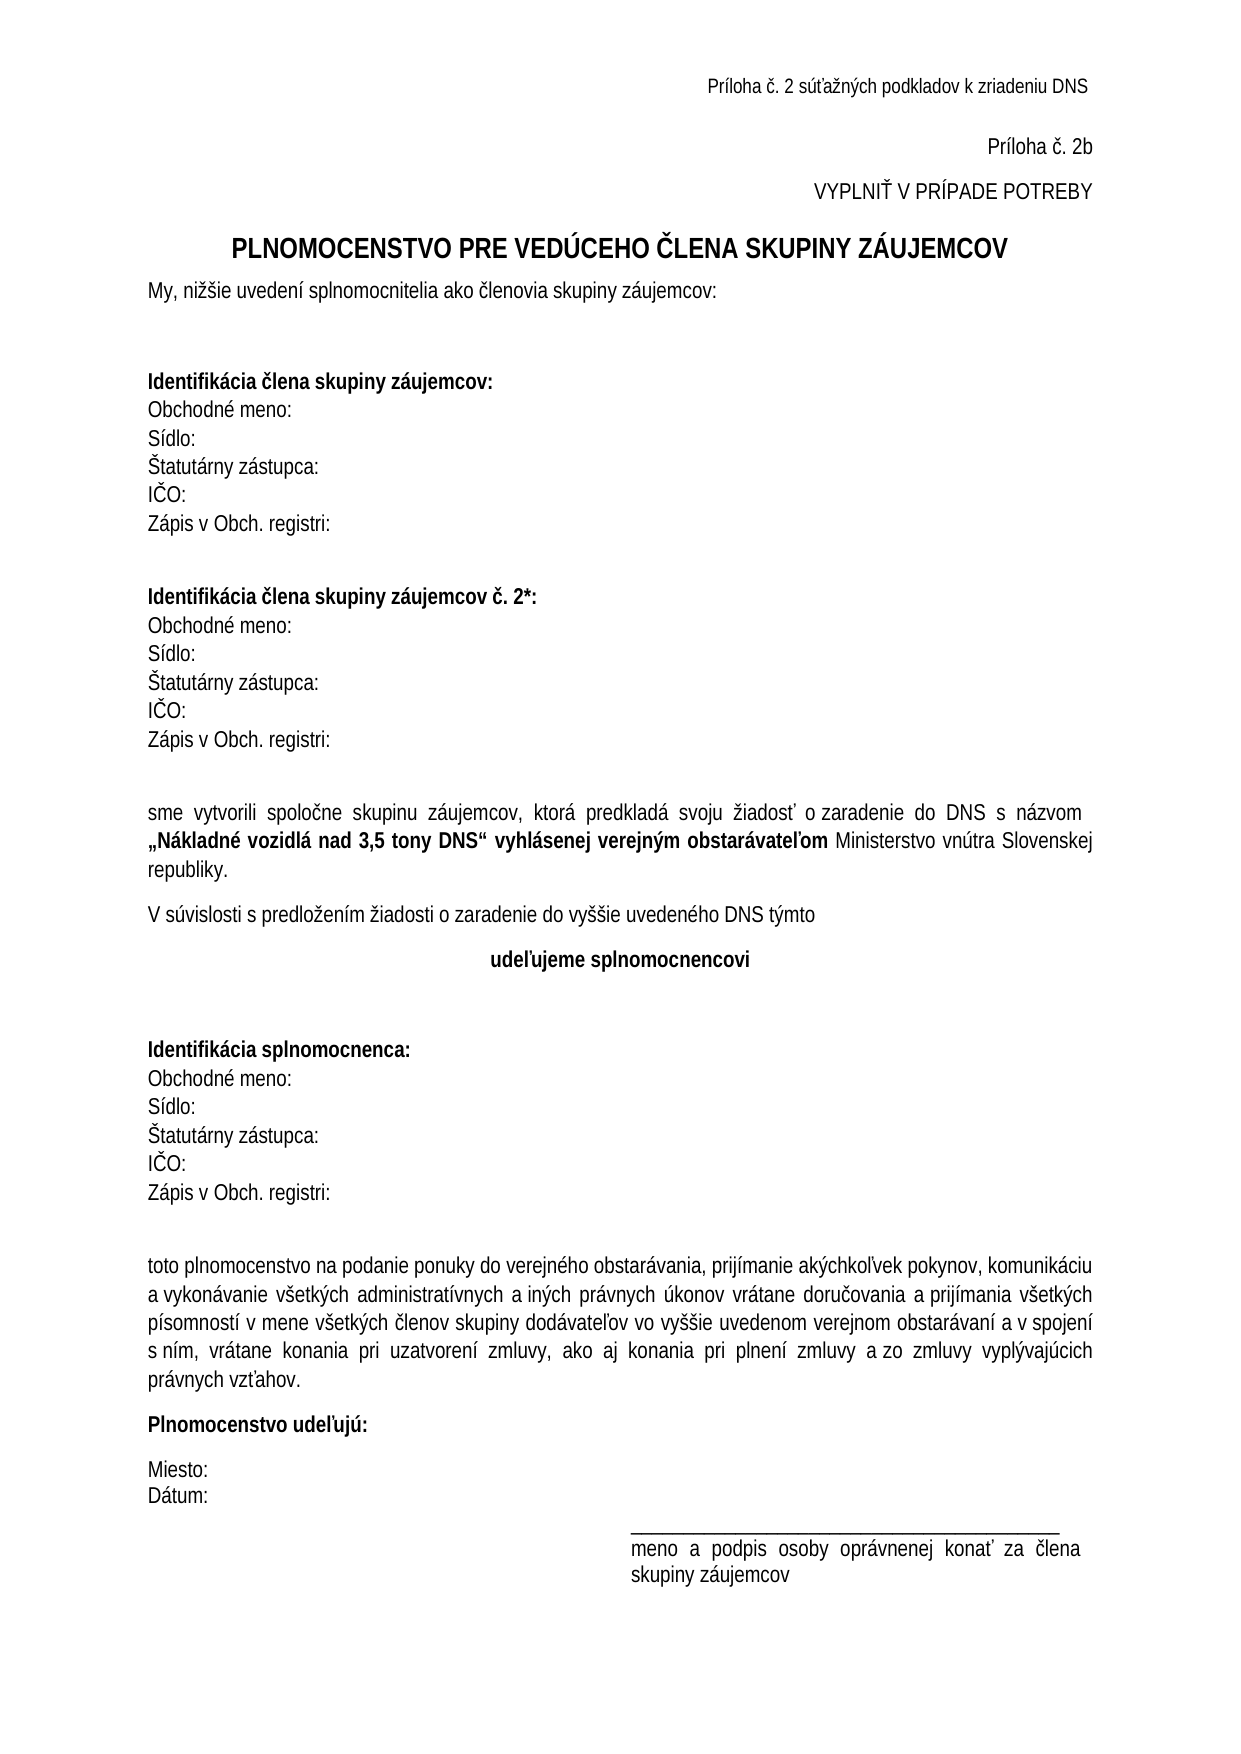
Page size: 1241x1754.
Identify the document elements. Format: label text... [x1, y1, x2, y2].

text Obchodné meno: [148, 1065, 1093, 1091]
text IČO: [148, 1150, 1093, 1176]
text IČO: [148, 697, 1093, 723]
text Identifikácia člena skupiny záujemcov č. 2*: [148, 583, 1093, 610]
text Identifikácia člena skupiny záujemcov: [148, 368, 1093, 394]
text Zápis v Obch. registri: [148, 726, 1093, 752]
text Štatutárny zástupca: [148, 1122, 1093, 1148]
text IČO: [148, 481, 1093, 508]
text udeľujeme splnomocnencovi [148, 946, 1093, 972]
text Zápis v Obch. registri: [148, 510, 1093, 536]
text Príloha č. 2b [148, 133, 1093, 159]
text Štatutárny zástupca: [148, 453, 1093, 479]
table_header Miesto: Dátum: [148, 1456, 619, 1614]
text sme vytvorili spoločne skupinu záujemcov, ktorá predkladá svoju žiadosť o zaradenie do DNS s názvom „Nákladné vozidlá nad 3,5 tony DNS“ vyhlásenej verejným obstarávateľom Ministerstvo vnútra Slovenskej republiky. [148, 799, 1093, 882]
text My, nižšie uvedení splnomocnitelia ako členovia skupiny záujemcov: [148, 277, 1093, 304]
text Sídlo: [148, 640, 1093, 667]
subtitle PLNOMOCENSTVO PRE VEDÚCEHO ČLENA SKUPINY ZÁUJEMCOV [148, 231, 1093, 265]
text Sídlo: [148, 1093, 1093, 1119]
text VYPLNIŤ V PRÍPADE POTREBY [148, 178, 1093, 204]
text toto plnomocenstvo na podanie ponuky do verejného obstarávania, prijímanie akýchkoľvek pokynov, komunikáciu a vykonávanie všetkých administratívnych a iných právnych úkonov vrátane doručovania a prijímania všetkých písomností v mene všetkých členov skupiny dodávateľov vo vyššie uvedenom verejnom obstarávaní a v spojení s ním, vrátane konania pri uzatvorení zmluvy, ako aj konania pri plnení zmluvy a zo zmluvy vyplývajúcich právnych vzťahov. [148, 1252, 1093, 1392]
text Sídlo: [148, 424, 1093, 451]
table_header _________________________________________ meno a podpis osoby oprávnenej konať za člena skupiny záujemcov [620, 1456, 1092, 1614]
text Zápis v Obch. registri: [148, 1178, 1093, 1205]
text Plnomocenstvo udeľujú: [148, 1411, 1093, 1437]
text Identifikácia splnomocnenca: [148, 1036, 1093, 1063]
text V súvislosti s predložením žiadosti o zaradenie do vyššie uvedeného DNS týmto [148, 901, 1093, 927]
text Štatutárny zástupca: [148, 669, 1093, 695]
text Obchodné meno: [148, 612, 1093, 638]
text Obchodné meno: [148, 396, 1093, 422]
